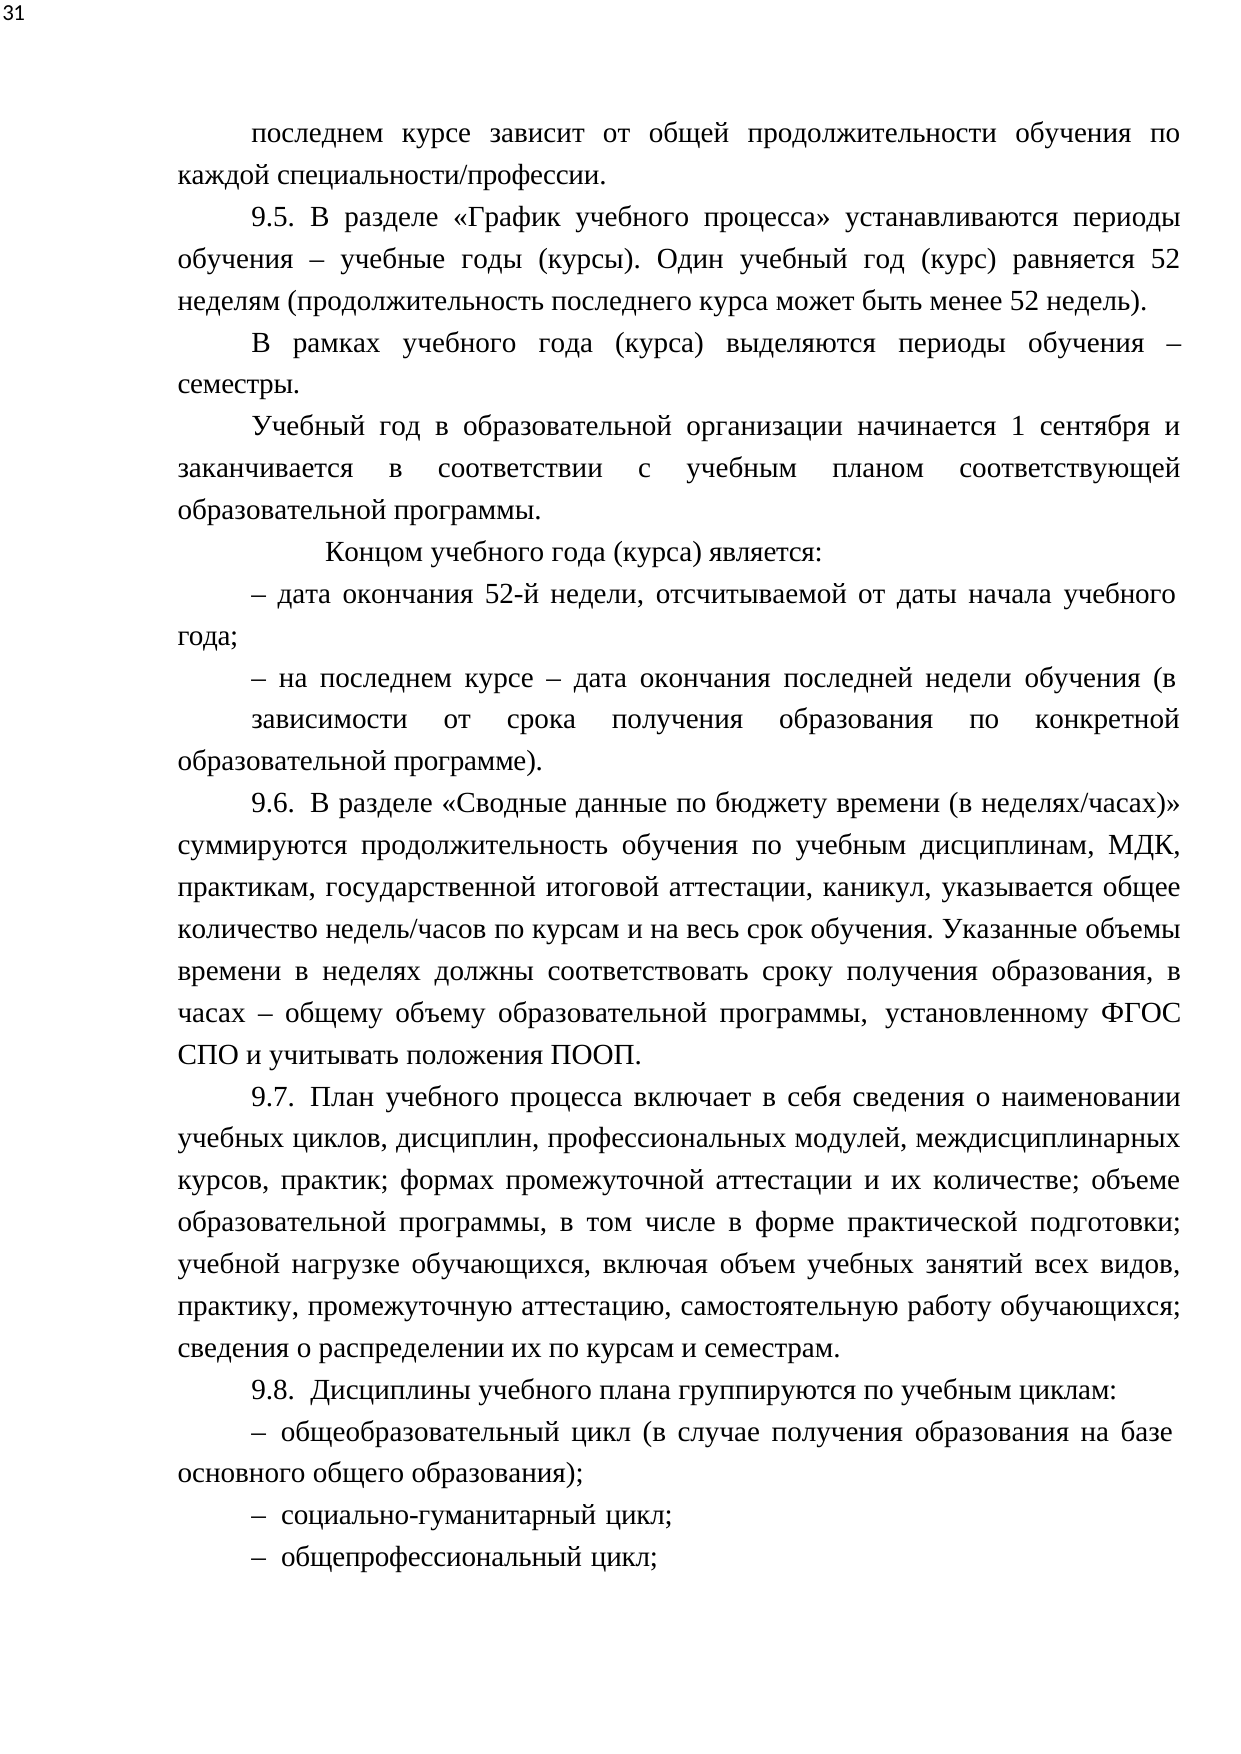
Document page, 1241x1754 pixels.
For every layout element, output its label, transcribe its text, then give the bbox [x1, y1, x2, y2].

text Учебный год в образовательной организации начинается 1 сентября и заканчивается в соответствии с учебным планом соответствующей образовательной программы. [177, 408, 1181, 526]
list на последнем курсе – дата окончания последней недели обучения (в [251, 660, 1196, 693]
list В разделе «Сводные данные по бюджету времени (в неделях/часах)» суммируются продолжительность обучения по учебным дисциплинам, МДК, практикам, государственной итоговой аттестации, каникул, указывается общее количество недель/часов по курсам и на весь срок обучения. Указанные объемы времени в неделях должны соответствовать сроку получения образования, в часах – общему объему образовательной программы, установленному ФГОС СПО и учитывать положения ПООП. [177, 786, 1181, 1070]
list дата окончания 52-й недели, отсчитываемой от даты начала учебного [251, 576, 1196, 609]
list социально-гуманитарный цикл; [251, 1497, 1196, 1531]
text Концом учебного года (курса) является: [251, 534, 1196, 568]
text В рамках учебного года (курса) выделяются периоды обучения – семестры. [177, 325, 1182, 400]
list Дисциплины учебного плана группируются по учебным циклам: [251, 1372, 1196, 1405]
text года; [177, 618, 1196, 651]
list общеобразовательный цикл (в случае получения образования на базе основного общего образования); [177, 1414, 1181, 1489]
list План учебного процесса включает в себя сведения о наименовании учебных циклов, дисциплин, профессиональных модулей, междисциплинарных курсов, практик; формах промежуточной аттестации и их количестве; объеме образовательной программы, в том числе в форме практической подготовки; учебной нагрузке обучающихся, включая объем учебных занятий всех видов, практику, промежуточную аттестацию, самостоятельную работу обучающихся; сведения о распределении их по курсам и семестрам. [177, 1079, 1182, 1363]
text последнем курсе зависит от общей продолжительности обучения по каждой специальности/профессии. [177, 115, 1181, 191]
text зависимости от срока получения образования по конкретной образовательной программе). [177, 702, 1181, 777]
list В разделе «График учебного процесса» устанавливаются периоды обучения – учебные годы (курсы). Один учебный год (курс) равняется 52 неделям (продолжительность последнего курса может быть менее 52 недель). [177, 199, 1182, 316]
list общепрофессиональный цикл; [251, 1539, 1196, 1573]
